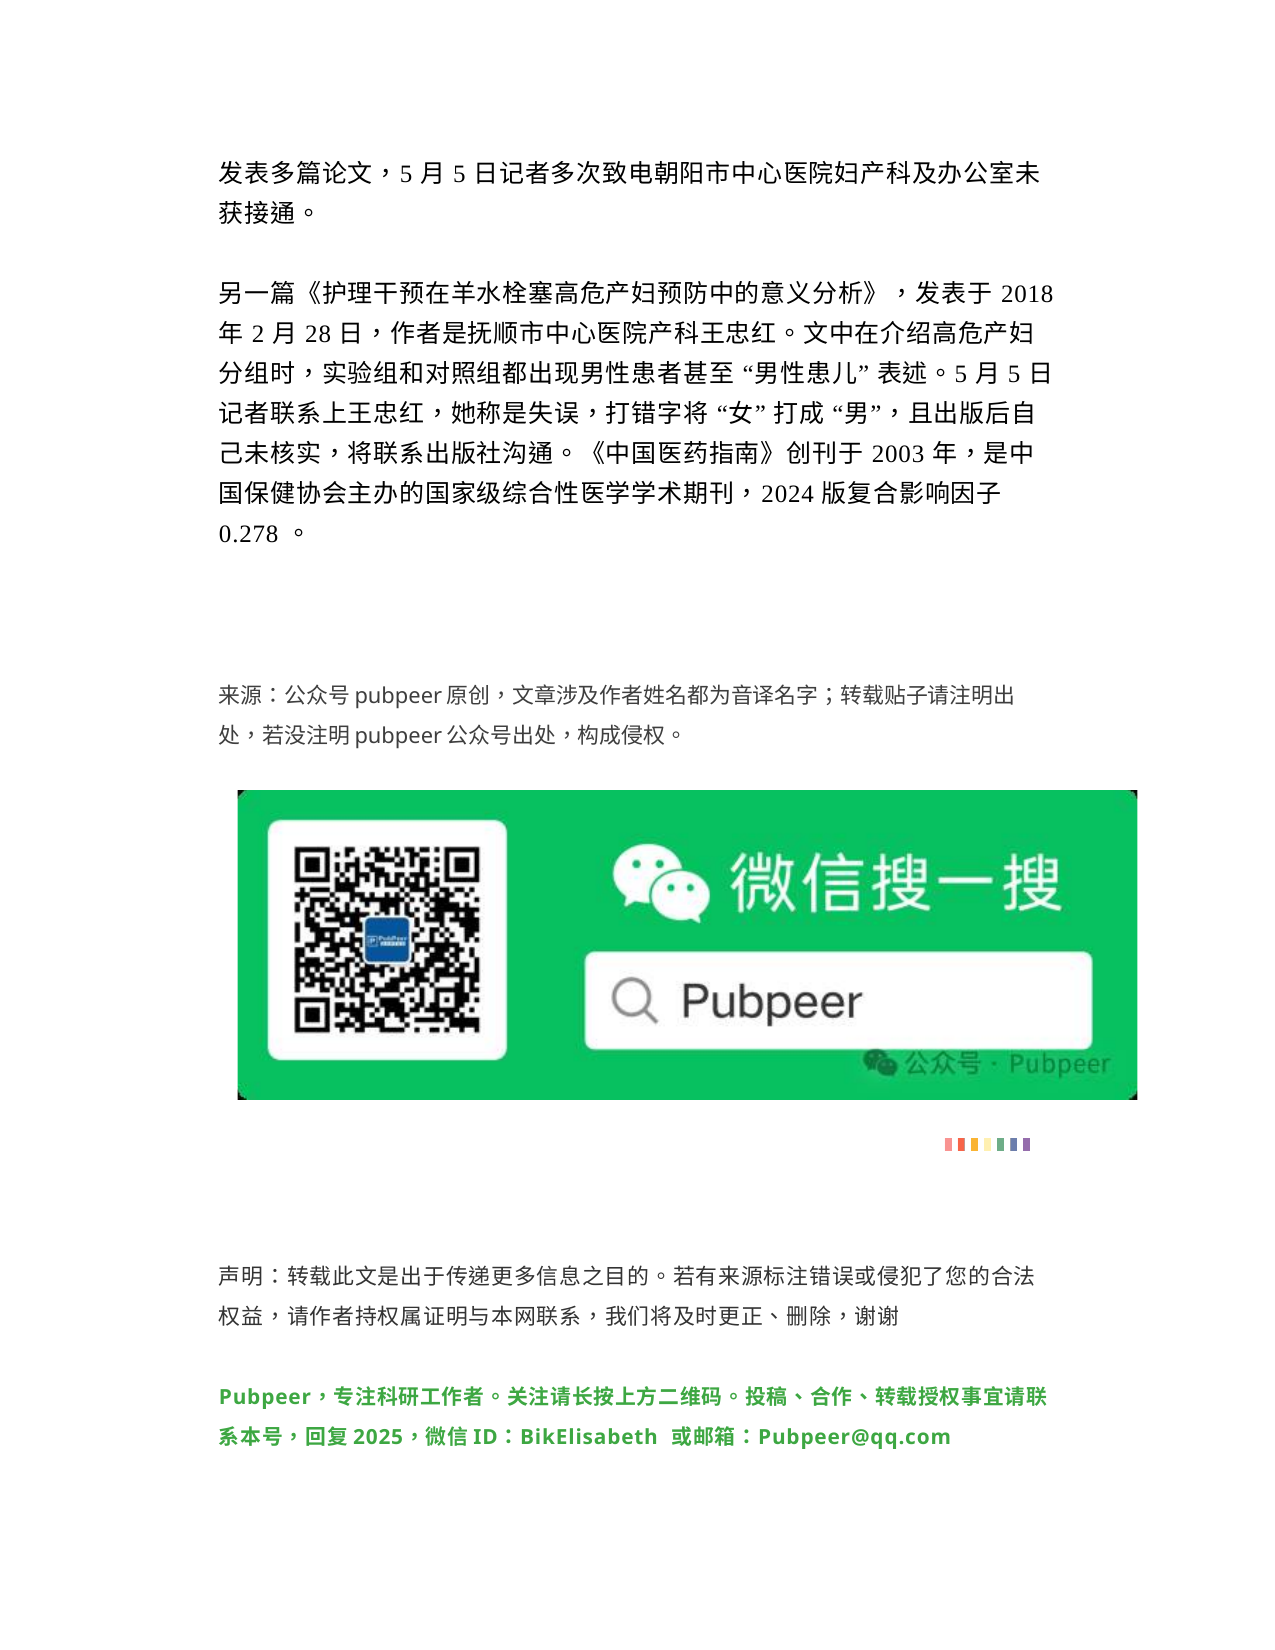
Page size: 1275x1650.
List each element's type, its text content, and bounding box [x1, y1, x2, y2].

text 另一篇《护理干预在羊水栓塞高危产妇预防中的意义分析》，发表于 2018 年 2 月 28 日，作者是抚顺市中心医院产科王忠红。文中在介绍高危产妇分组时，实验组和对照组都出现男性患者甚至 “男性患儿” 表述。5 月 5 日记者联系上王忠红，她称是失误，打错字将 “女” 打成 “男”，且出版后自己未核实，将联系出版社沟通。《中国医药指南》创刊于 2003 年，是中国保健协会主办的国家级综合性医学学术期刊，2024 版复合影响因子 0.278 。 [219, 270, 1056, 550]
text 来源：公众号pubpeer原创，文章涉及作者姓名都为音译名字；转载贴子请注明出处，若没注明pubpeer公众号出处，构成侵权。 [219, 670, 1056, 750]
text Pubpeer，专注科研工作者。关注请长按上方二维码。投稿、合作、转载授权事宜请联系本号，回复2025，微信ID：BikElisabeth 或邮箱：Pubpeer@qq.com [219, 1371, 1056, 1451]
picture [237, 790, 1138, 1100]
picture [937, 1122, 1038, 1155]
text 声明：转载此文是出于传递更多信息之目的。若有来源标注错误或侵犯了您的合法权益，请作者持权属证明与本网联系，我们将及时更正、删除，谢谢 [219, 1251, 1056, 1331]
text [219, 150, 1056, 230]
